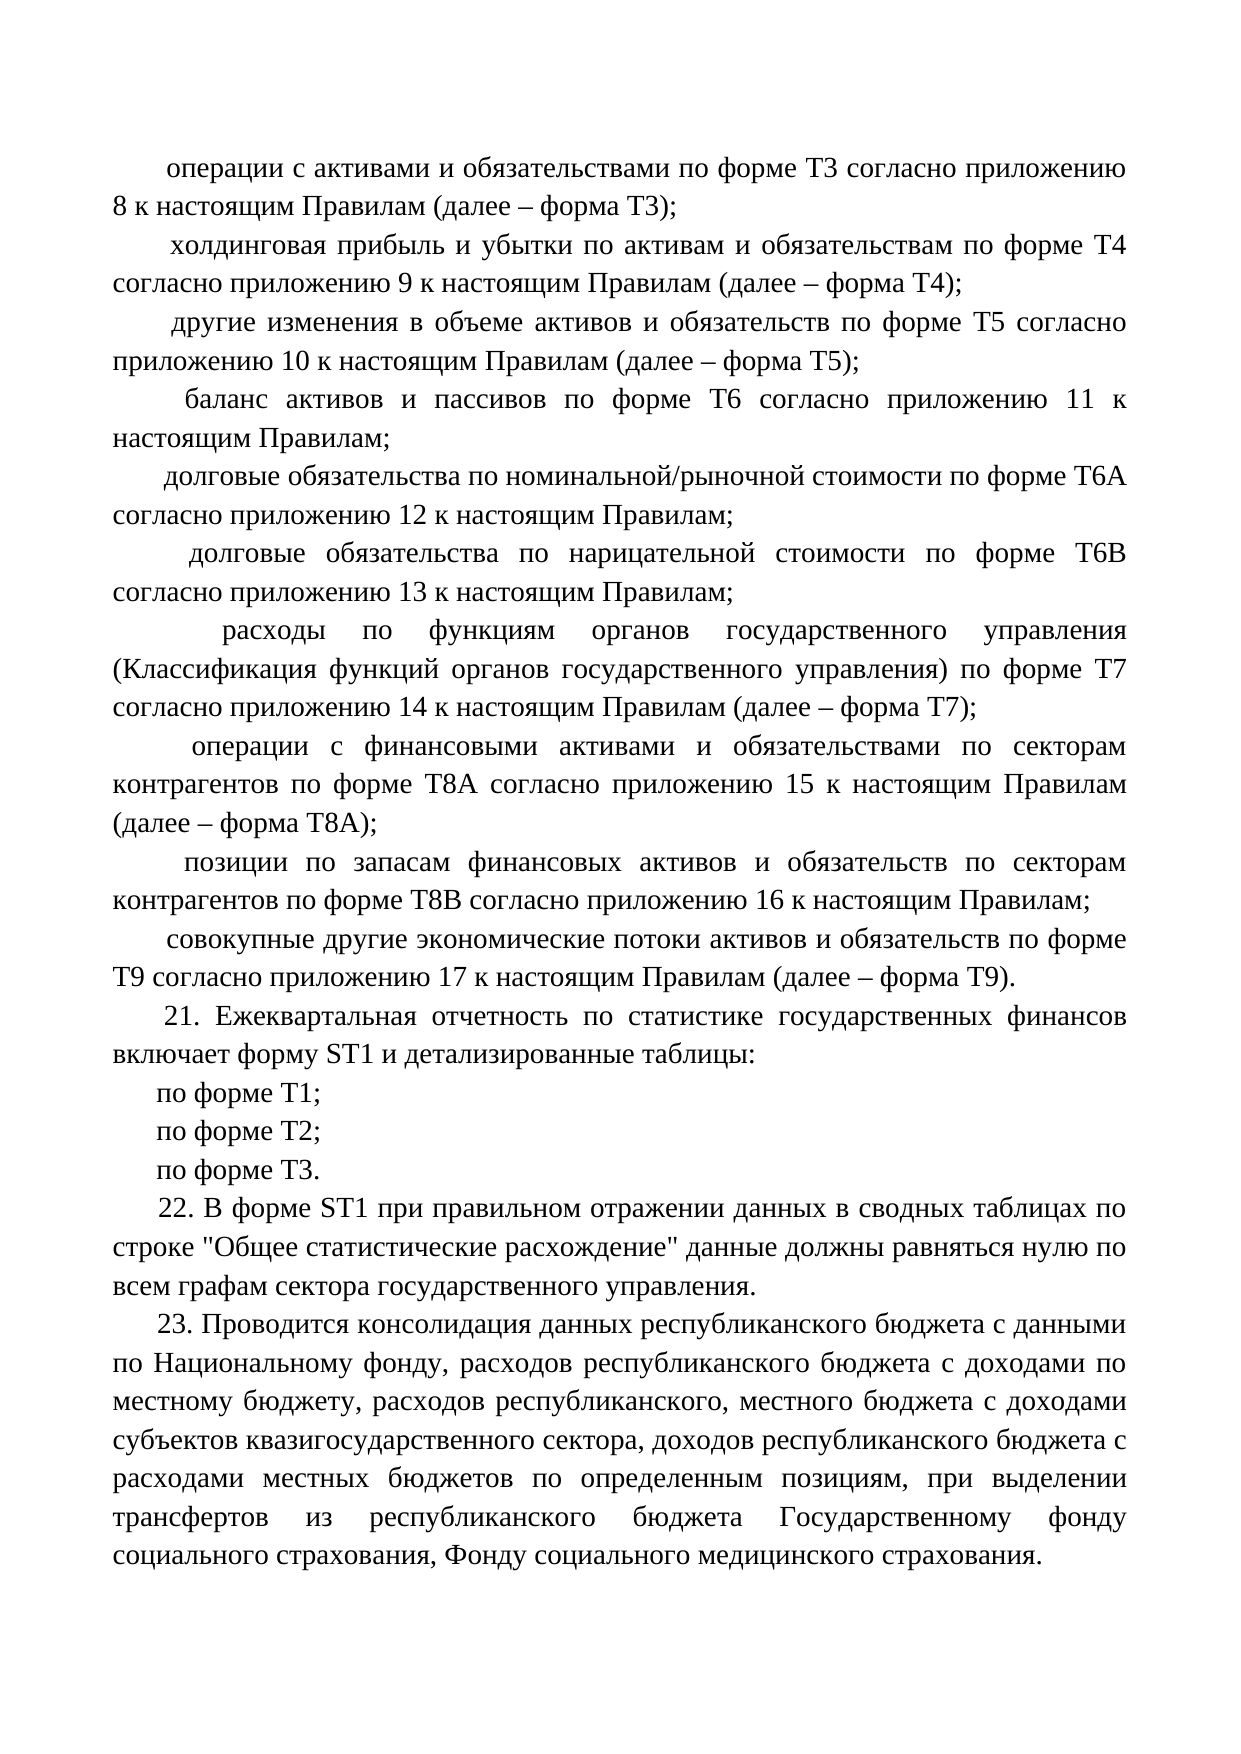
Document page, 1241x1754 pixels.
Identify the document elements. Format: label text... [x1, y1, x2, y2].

text по форме Т3. [112, 1152, 1128, 1186]
text долговые обязательства по нарицательной стоимости по форме Т6В согласно приложению 13 к настоящим Правилам; [112, 535, 1128, 607]
text по форме Т2; [112, 1113, 1128, 1147]
text операции с активами и обязательствами по форме Т3 согласно приложению 8 к настоящим Правилам (далее – форма Т3); [112, 150, 1128, 222]
text холдинговая прибыль и убытки по активам и обязательствам по форме Т4 согласно приложению 9 к настоящим Правилам (далее – форма Т4); [112, 227, 1128, 299]
text совокупные другие экономические потоки активов и обязательств по форме Т9 согласно приложению 17 к настоящим Правилам (далее – форма Т9). [112, 921, 1128, 993]
text другие изменения в объеме активов и обязательств по форме Т5 согласно приложению 10 к настоящим Правилам (далее – форма Т5); [112, 304, 1128, 376]
text баланс активов и пассивов по форме Т6 согласно приложению 11 к настоящим Правилам; [112, 381, 1128, 453]
text 23. Проводится консолидация данных республиканского бюджета с данными по Национальному фонду, расходов республиканского бюджета с доходами по местному бюджету, расходов республиканского, местного бюджета с доходами субъектов квазигосударственного сектора, доходов республиканского бюджета с расходами местных бюджетов по определенным позициям, при выделении трансфертов из республиканского бюджета Государственному фонду социального страхования, Фонду социального медицинского страхования. [112, 1306, 1128, 1571]
text 22. В форме ST1 при правильном отражении данных в сводных таблицах по строке "Общее статистические расхождение" данные должны равняться нулю по всем графам сектора государственного управления. [112, 1191, 1128, 1301]
text по форме Т1; [112, 1075, 1128, 1108]
text долговые обязательства по номинальной/рыночной стоимости по форме Т6А согласно приложению 12 к настоящим Правилам; [112, 458, 1128, 530]
text расходы по функциям органов государственного управления (Классификация функций органов государственного управления) по форме Т7 согласно приложению 14 к настоящим Правилам (далее – форма Т7); [112, 612, 1128, 723]
text позиции по запасам финансовых активов и обязательств по секторам контрагентов по форме Т8В согласно приложению 16 к настоящим Правилам; [112, 844, 1128, 916]
text 21. Ежеквартальная отчетность по статистике государственных финансов включает форму ST1 и детализированные таблицы: [112, 998, 1128, 1070]
text операции с финансовыми активами и обязательствами по секторам контрагентов по форме Т8А согласно приложению 15 к настоящим Правилам (далее – форма Т8А); [112, 728, 1128, 839]
